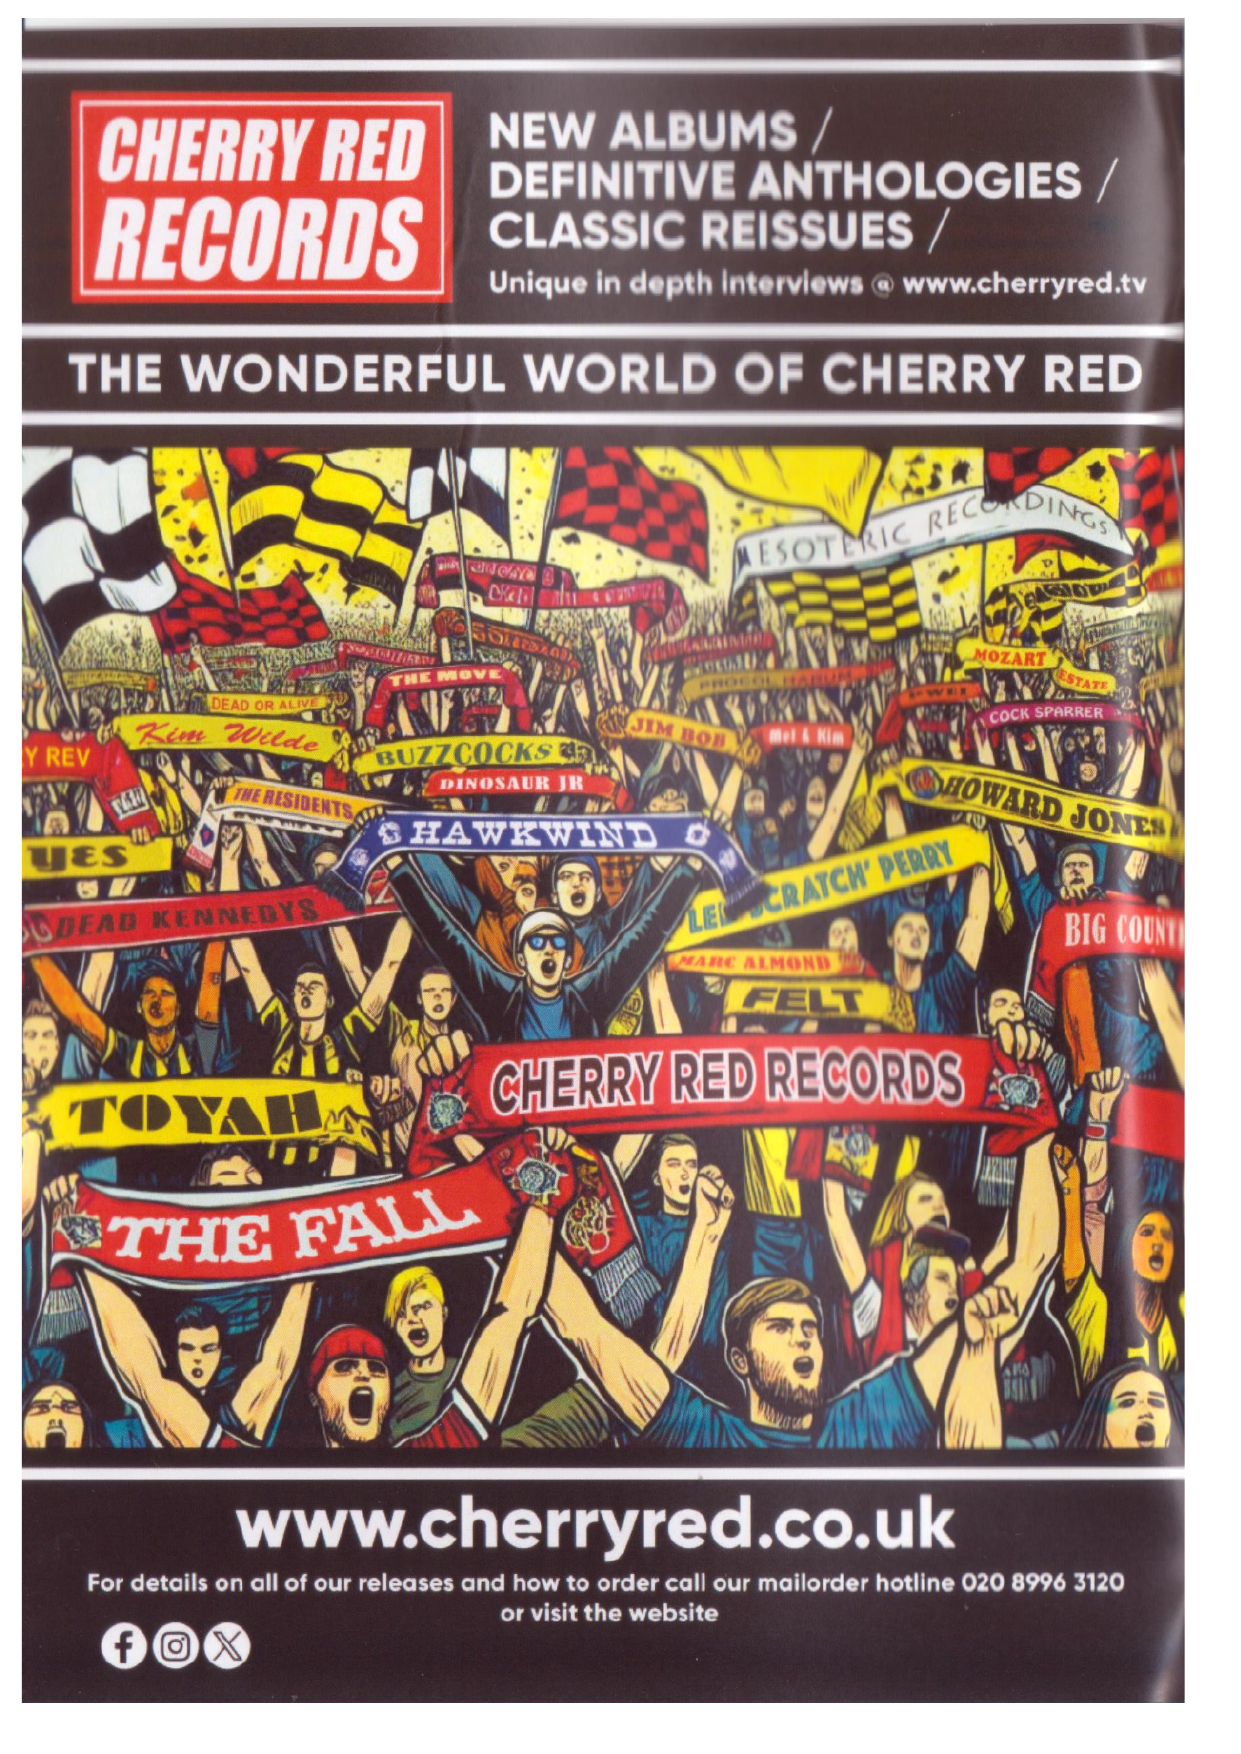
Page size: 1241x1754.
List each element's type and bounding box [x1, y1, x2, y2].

picture [24, 18, 1185, 1700]
